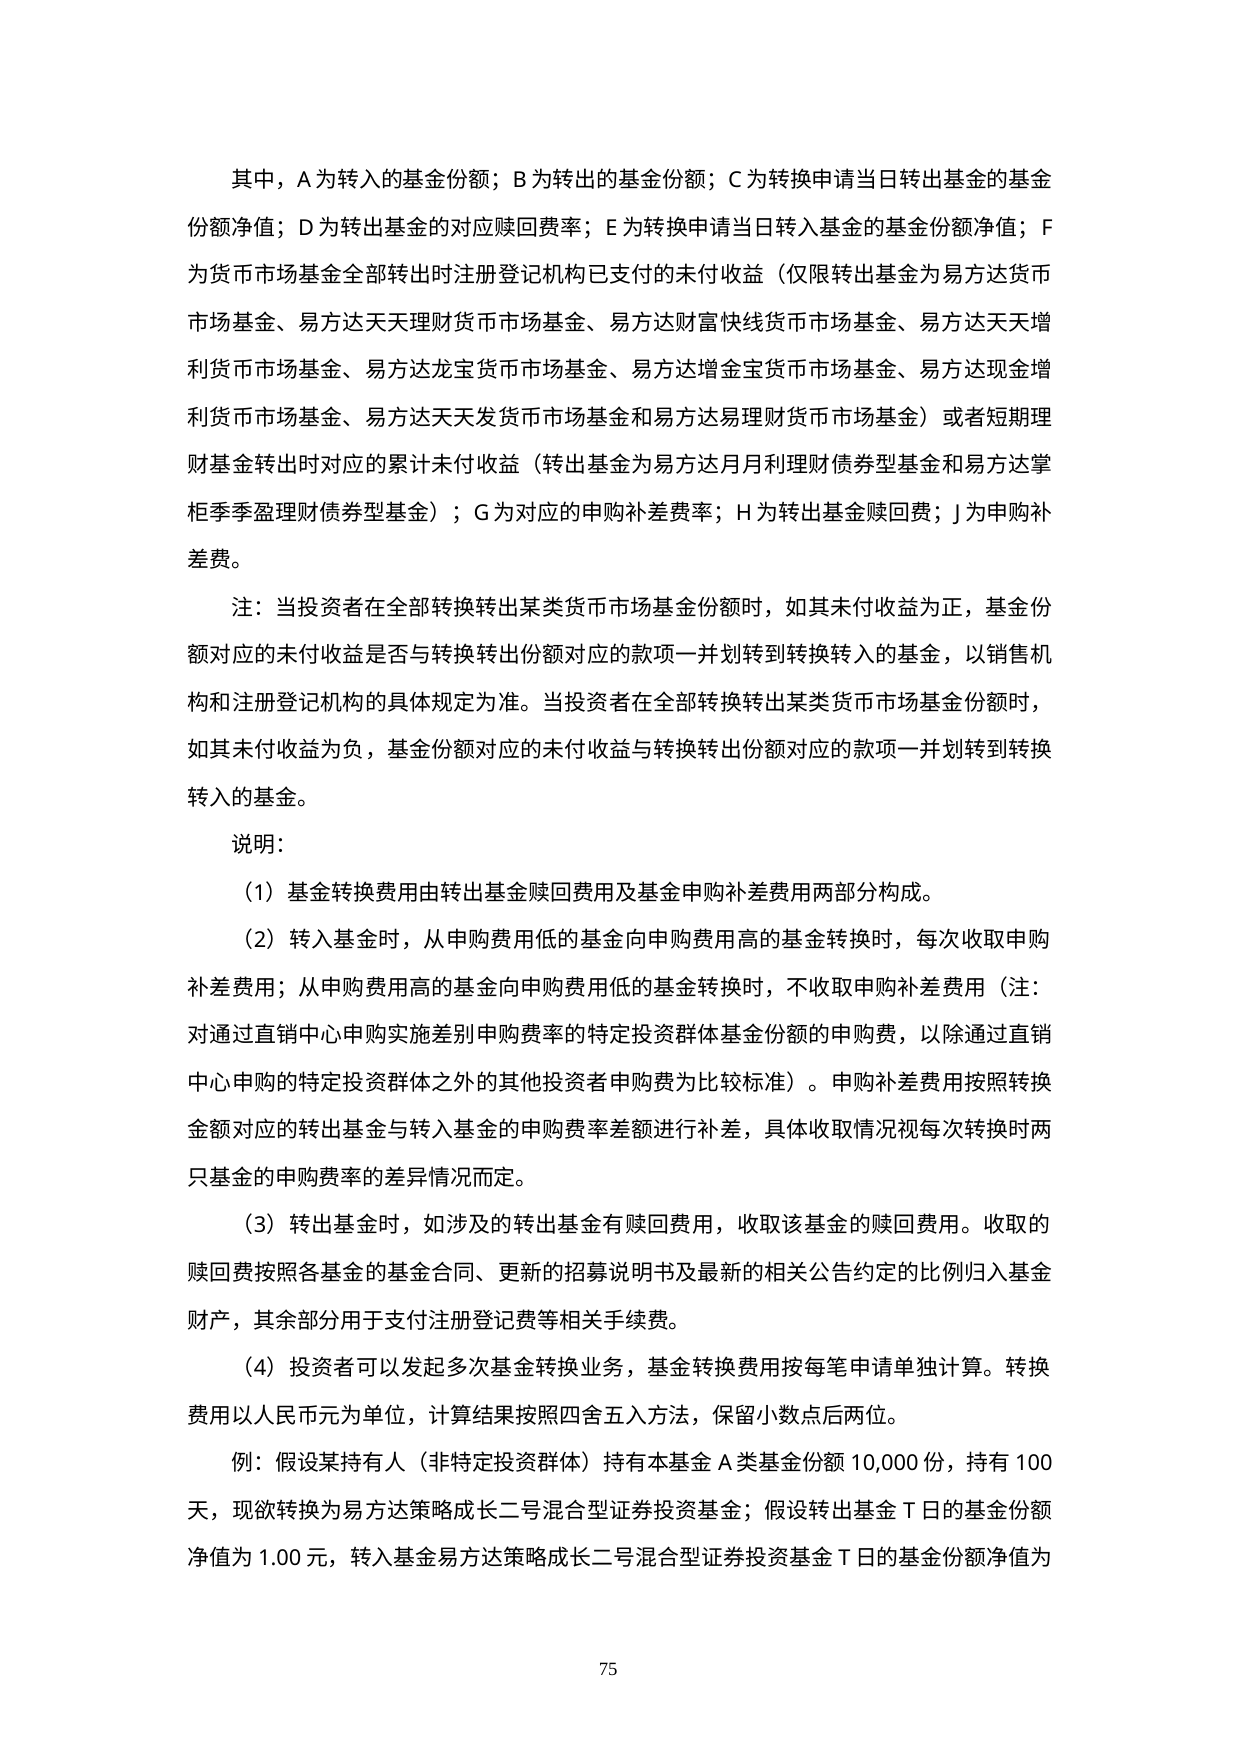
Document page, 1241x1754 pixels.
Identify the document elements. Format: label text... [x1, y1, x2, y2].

text （2）转入基金时，从申购费用低的基金向申购费用高的基金转换时，每次收取申购补差费用；从申购费用高的基金向申购费用低的基金转换时，不收取申购补差费用（注：对通过直销中心申购实施差别申购费率的特定投资群体基金份额的申购费，以除通过直销中心申购的特定投资群体之外的其他投资者申购费为比较标准）。申购补差费用按照转换金额对应的转出基金与转入基金的申购费率差额进行补差，具体收取情况视每次转换时两只基金的申购费率的差异情况而定。 [187, 922, 1053, 1192]
text （1）基金转换费用由转出基金赎回费用及基金申购补差费用两部分构成。 [187, 875, 1053, 907]
text 说明： [187, 827, 1053, 859]
text 其中，A为转入的基金份额；B为转出的基金份额；C为转换申请当日转出基金的基金份额净值；D为转出基金的对应赎回费率；E为转换申请当日转入基金的基金份额净值；F为货币市场基金全部转出时注册登记机构已支付的未付收益（仅限转出基金为易方达货币市场基金、易方达天天理财货币市场基金、易方达财富快线货币市场基金、易方达天天增利货币市场基金、易方达龙宝货币市场基金、易方达增金宝货币市场基金、易方达现金增利货币市场基金、易方达天天发货币市场基金和易方达易理财货币市场基金）或者短期理财基金转出时对应的累计未付收益（转出基金为易方达月月利理财债券型基金和易方达掌柜季季盈理财债券型基金）；G为对应的申购补差费率；H为转出基金赎回费；J为申购补差费。 [187, 162, 1053, 574]
text （4）投资者可以发起多次基金转换业务，基金转换费用按每笔申请单独计算。转换费用以人民币元为单位，计算结果按照四舍五入方法，保留小数点后两位。 [187, 1350, 1053, 1429]
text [187, 1445, 1053, 1572]
text （3）转出基金时，如涉及的转出基金有赎回费用，收取该基金的赎回费用。收取的赎回费按照各基金的基金合同、更新的招募说明书及最新的相关公告约定的比例归入基金财产，其余部分用于支付注册登记费等相关手续费。 [187, 1207, 1053, 1334]
text 注：当投资者在全部转换转出某类货币市场基金份额时，如其未付收益为正，基金份额对应的未付收益是否与转换转出份额对应的款项一并划转到转换转入的基金，以销售机构和注册登记机构的具体规定为准。当投资者在全部转换转出某类货币市场基金份额时，如其未付收益为负，基金份额对应的未付收益与转换转出份额对应的款项一并划转到转换转入的基金。 [187, 590, 1053, 811]
